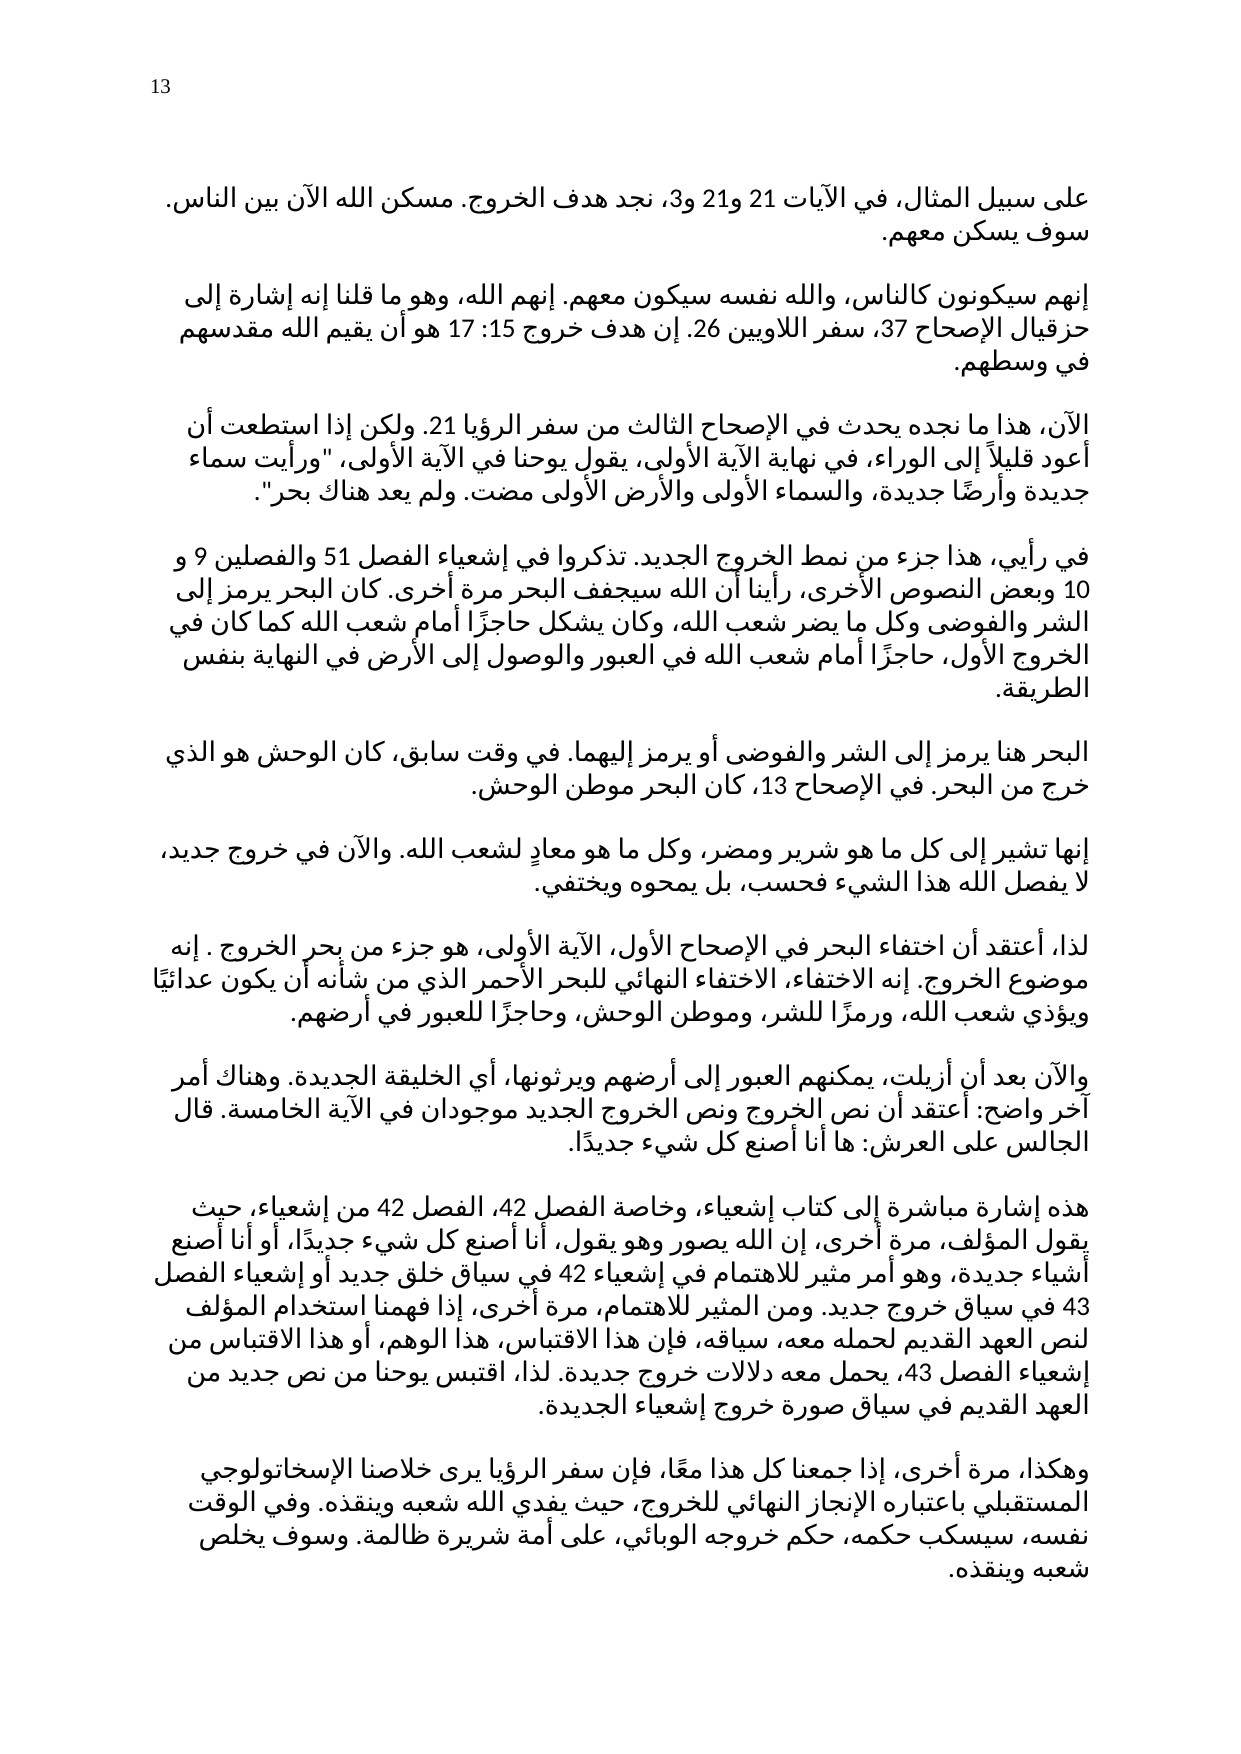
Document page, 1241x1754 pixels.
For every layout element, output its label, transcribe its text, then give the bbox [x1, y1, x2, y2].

text إنهم سيكونون كالناس، والله نفسه سيكون معهم. إنهم الله، وهو ما قلنا إنه إشارة إلى حزقيال الإصحاح 37، سفر اللاويين 26. إن هدف خروج 15: 17 هو أن يقيم الله مقدسهم في وسطهم. [150, 278, 1090, 377]
text في رأيي، هذا جزء من نمط الخروج الجديد. تذكروا في إشعياء الفصل 51 والفصلين 9 و10 وبعض النصوص الأخرى، رأينا أن الله سيجفف البحر مرة أخرى. كان البحر يرمز إلى الشر والفوضى وكل ما يضر شعب الله، وكان يشكل حاجزًا أمام شعب الله كما كان في الخروج الأول، حاجزًا أمام شعب الله في العبور والوصول إلى الأرض في النهاية بنفس الطريقة. [150, 539, 1090, 704]
text لذا، أعتقد أن اختفاء البحر في الإصحاح الأول، الآية الأولى، هو جزء من بحر الخروج . إنه موضوع الخروج. إنه الاختفاء، الاختفاء النهائي للبحر الأحمر الذي من شأنه أن يكون عدائيًا ويؤذي شعب الله، ورمزًا للشر، وموطن الوحش، وحاجزًا للعبور في أرضهم. [150, 929, 1090, 1028]
text والآن بعد أن أزيلت، يمكنهم العبور إلى أرضهم ويرثونها، أي الخليقة الجديدة. وهناك أمر آخر واضح: أعتقد أن نص الخروج ونص الخروج الجديد موجودان في الآية الخامسة. قال الجالس على العرش: ها أنا أصنع كل شيء جديدًا. [150, 1059, 1090, 1159]
text هذه إشارة مباشرة إلى كتاب إشعياء، وخاصة الفصل 42، الفصل 42 من إشعياء، حيث يقول المؤلف، مرة أخرى، إن الله يصور وهو يقول، أنا أصنع كل شيء جديدًا، أو أنا أصنع أشياء جديدة، وهو أمر مثير للاهتمام في إشعياء 42 في سياق خلق جديد أو إشعياء الفصل 43 في سياق خروج جديد. ومن المثير للاهتمام، مرة أخرى، إذا فهمنا استخدام المؤلف لنص العهد القديم لحمله معه، سياقه، فإن هذا الاقتباس، هذا الوهم، أو هذا الاقتباس من إشعياء الفصل 43، يحمل معه دلالات خروج جديدة. لذا، اقتبس يوحنا من نص جديد من العهد القديم في سياق صورة خروج إشعياء الجديدة. [150, 1190, 1090, 1421]
text وهكذا، مرة أخرى، إذا جمعنا كل هذا معًا، فإن سفر الرؤيا يرى خلاصنا الإسخاتولوجي المستقبلي باعتباره الإنجاز النهائي للخروج، حيث يفدي الله شعبه وينقذه. وفي الوقت نفسه، سيسكب حكمه، حكم خروجه الوبائي، على أمة شريرة ظالمة. وسوف يخلص شعبه وينقذه. [150, 1452, 1090, 1584]
text إنها تشير إلى كل ما هو شرير ومضر، وكل ما هو معادٍ لشعب الله. والآن في خروج جديد، لا يفصل الله هذا الشيء فحسب، بل يمحوه ويختفي. [150, 832, 1090, 898]
text الآن، هذا ما نجده يحدث في الإصحاح الثالث من سفر الرؤيا 21. ولكن إذا استطعت أن أعود قليلاً إلى الوراء، في نهاية الآية الأولى، يقول يوحنا في الآية الأولى، "ورأيت سماء جديدة وأرضًا جديدة، والسماء الأولى والأرض الأولى مضت. ولم يعد هناك بحر". [150, 408, 1090, 508]
text على سبيل المثال، في الآيات 21 و21 و3، نجد هدف الخروج. مسكن الله الآن بين الناس. سوف يسكن معهم. [150, 181, 1090, 247]
text البحر هنا يرمز إلى الشر والفوضى أو يرمز إليهما. في وقت سابق، كان الوحش هو الذي خرج من البحر. في الإصحاح 13، كان البحر موطن الوحش. [150, 735, 1090, 801]
